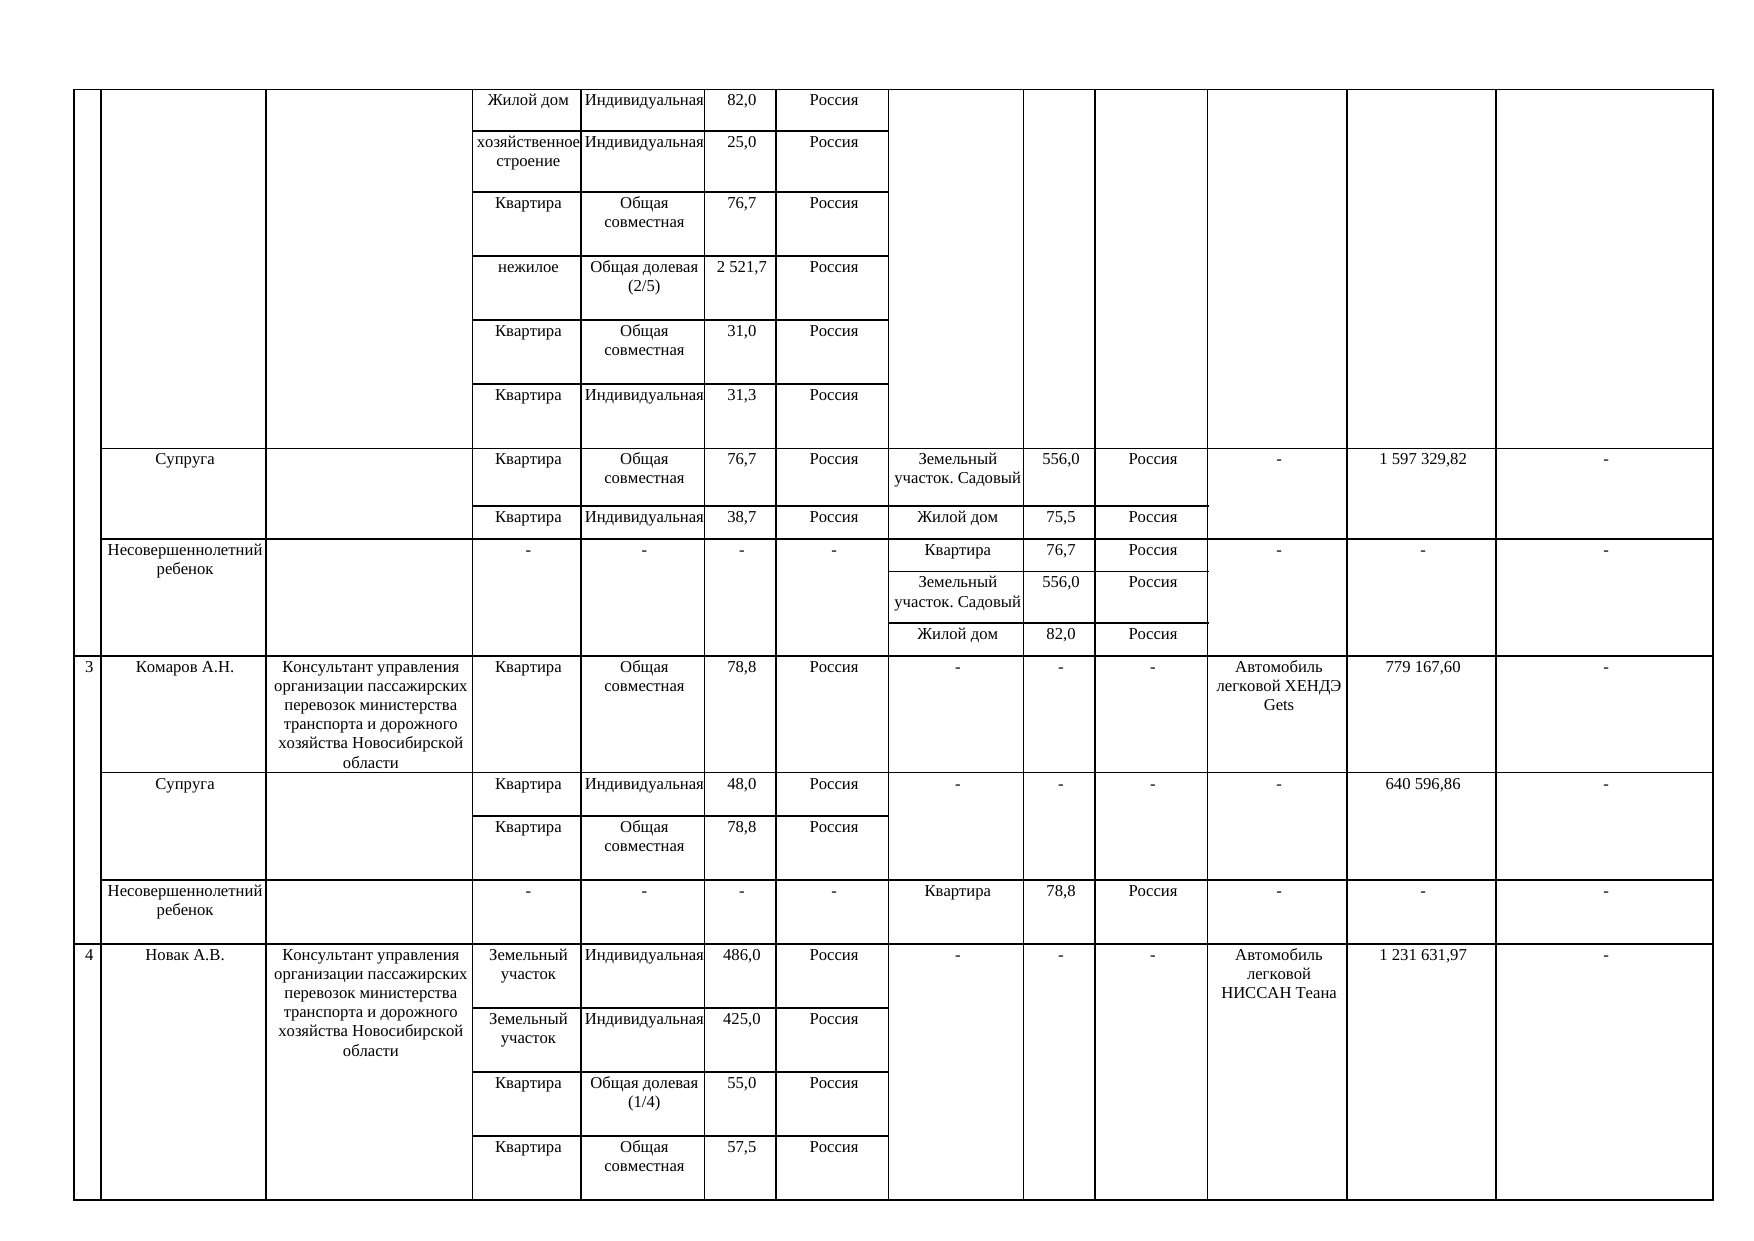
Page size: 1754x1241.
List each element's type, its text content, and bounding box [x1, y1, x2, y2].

table_cell 4 [75, 945, 100, 1199]
table_cell 78,8 [705, 657, 775, 772]
table_cell - [473, 540, 580, 655]
table_cell Земельный участок [473, 1009, 580, 1071]
table_cell 76,7 [705, 193, 775, 255]
table_cell - [1208, 773, 1346, 879]
table_cell Квартира [889, 881, 1023, 943]
table_cell Квартира [889, 540, 1023, 571]
table_cell Комаров А.Н. [102, 657, 265, 772]
table_cell Россия [777, 1137, 888, 1199]
table_cell [267, 881, 472, 943]
table_cell - [777, 881, 888, 943]
table_cell 55,0 [705, 1073, 775, 1135]
table_cell Россия [777, 817, 888, 879]
table_cell - [1348, 881, 1495, 943]
table_cell Квартира [473, 321, 580, 383]
table_cell 31,3 [705, 385, 775, 447]
table_cell - [1497, 657, 1712, 772]
table_cell Россия [777, 945, 888, 1007]
table_cell Россия [777, 773, 888, 815]
table_cell 2 521,7 [705, 257, 775, 319]
table_cell Квартира [473, 507, 580, 538]
table_cell - [1024, 945, 1094, 1199]
table_cell Общая совместная [582, 321, 704, 383]
table_cell 76,7 [705, 449, 775, 505]
table_cell Россия [1096, 540, 1207, 571]
table_cell - [1497, 773, 1712, 879]
table_cell - [1497, 945, 1712, 1199]
table_cell Индивидуальная [582, 385, 704, 447]
table_cell 3 [75, 657, 100, 943]
table_cell Квартира [473, 657, 580, 772]
table_cell Общая совместная [582, 1137, 704, 1199]
table_cell Несовершеннолетний ребенок [102, 540, 265, 655]
table_cell - [777, 540, 888, 655]
table_cell Россия [777, 90, 888, 130]
table_cell 640 596,86 [1348, 773, 1495, 879]
table_cell Супруга [102, 773, 265, 879]
table_cell - [1096, 945, 1207, 1199]
table_cell - [582, 540, 704, 655]
table_cell [267, 773, 472, 879]
table_cell Индивидуальная [582, 507, 704, 538]
table_cell Супруга [102, 449, 265, 538]
table_cell - [889, 657, 1023, 772]
table_cell Россия [1096, 881, 1207, 943]
table_cell - [473, 881, 580, 943]
table_cell - [705, 881, 775, 943]
table_cell Квартира [473, 817, 580, 879]
table_cell Россия [777, 1009, 888, 1071]
table_cell - [1096, 657, 1207, 772]
table_cell Общая совместная [582, 657, 704, 772]
table_cell 25,0 [705, 132, 775, 191]
table_cell - [889, 773, 1023, 879]
table_cell - [705, 540, 775, 655]
table_cell [267, 540, 472, 655]
table_cell 82,0 [1024, 624, 1094, 655]
table_cell 38,7 [705, 507, 775, 538]
table_cell Квартира [473, 773, 580, 815]
table_cell 78,8 [1024, 881, 1094, 943]
table_cell 57,5 [705, 1137, 775, 1199]
table_cell Индивидуальная [582, 90, 704, 130]
table_cell Жилой дом [889, 507, 1023, 538]
table_cell Россия [777, 1073, 888, 1135]
table_cell 75,5 [1024, 507, 1094, 538]
table_cell Консультант управления организации пассажирских перевозок министерства транспорта и дорожного хозяйства Новосибирской области [267, 657, 472, 772]
table_cell Земельный участок. Садовый [889, 449, 1023, 505]
table_cell 556,0 [1024, 572, 1094, 622]
table_cell - [582, 881, 704, 943]
table_cell Несовершеннолетний ребенок [102, 881, 265, 943]
table_cell Россия [777, 657, 888, 772]
table_cell Россия [777, 507, 888, 538]
table_cell 78,8 [705, 817, 775, 879]
table_cell Квартира [473, 449, 580, 505]
table_cell - [1497, 881, 1712, 943]
table_cell 48,0 [705, 773, 775, 815]
table_cell Россия [1096, 572, 1207, 622]
table_cell 486,0 [705, 945, 775, 1007]
table_cell Россия [777, 132, 888, 191]
table_cell Россия [1096, 624, 1207, 655]
table_cell Индивидуальная [582, 132, 704, 191]
table_cell Жилой дом [889, 624, 1023, 655]
table_cell - [1024, 657, 1094, 772]
table_cell Общая долевая (1/4) [582, 1073, 704, 1135]
table_cell Россия [1096, 449, 1207, 505]
table_cell Индивидуальная [582, 945, 704, 1007]
table_cell Квартира [473, 1137, 580, 1199]
table_cell Россия [777, 321, 888, 383]
table_cell Жилой дом [473, 90, 580, 130]
table_cell - [889, 945, 1023, 1199]
table_cell Квартира [473, 1073, 580, 1135]
table_cell Автомобиль легковой НИССАН Теана [1208, 945, 1346, 1199]
table_cell Квартира [473, 193, 580, 255]
table_cell Россия [777, 193, 888, 255]
table_cell Общая совместная [582, 449, 704, 505]
table_cell Россия [777, 449, 888, 505]
table_cell Общая долевая (2/5) [582, 257, 704, 319]
table_cell - [1024, 773, 1094, 879]
table_cell Индивидуальная [582, 773, 704, 815]
table_cell Общая совместная [582, 193, 704, 255]
table_cell Земельный участок. Садовый [889, 572, 1023, 622]
table_cell Россия [1096, 507, 1207, 538]
table_cell Новак А.В. [102, 945, 265, 1199]
table_cell - [1208, 540, 1346, 655]
table_cell Квартира [473, 385, 580, 447]
table_cell - [1497, 540, 1712, 655]
table_cell - [1208, 881, 1346, 943]
table_cell нежилое [473, 257, 580, 319]
table_cell 76,7 [1024, 540, 1094, 571]
table_cell Россия [777, 385, 888, 447]
table_cell 82,0 [705, 90, 775, 130]
table_cell 425,0 [705, 1009, 775, 1071]
table_cell хозяйственное строение [473, 132, 580, 191]
table_cell - [1096, 773, 1207, 879]
table_cell 1 597 329,82 [1348, 449, 1495, 538]
table_cell 779 167,60 [1348, 657, 1495, 772]
table_cell 556,0 [1024, 449, 1094, 505]
table_cell - [1208, 449, 1346, 538]
table_cell 31,0 [705, 321, 775, 383]
table_cell - [1348, 540, 1495, 655]
table_cell Россия [777, 257, 888, 319]
table_cell Консультант управления организации пассажирских перевозок министерства транспорта и дорожного хозяйства Новосибирской области [267, 945, 472, 1199]
table_cell Общая совместная [582, 817, 704, 879]
table_cell Индивидуальная [582, 1009, 704, 1071]
table_cell Автомобиль легковой ХЕНДЭ Gets [1208, 657, 1346, 772]
table_cell Земельный участок [473, 945, 580, 1007]
table_cell - [1497, 449, 1712, 538]
table_cell 1 231 631,97 [1348, 945, 1495, 1199]
table_cell [267, 449, 472, 538]
